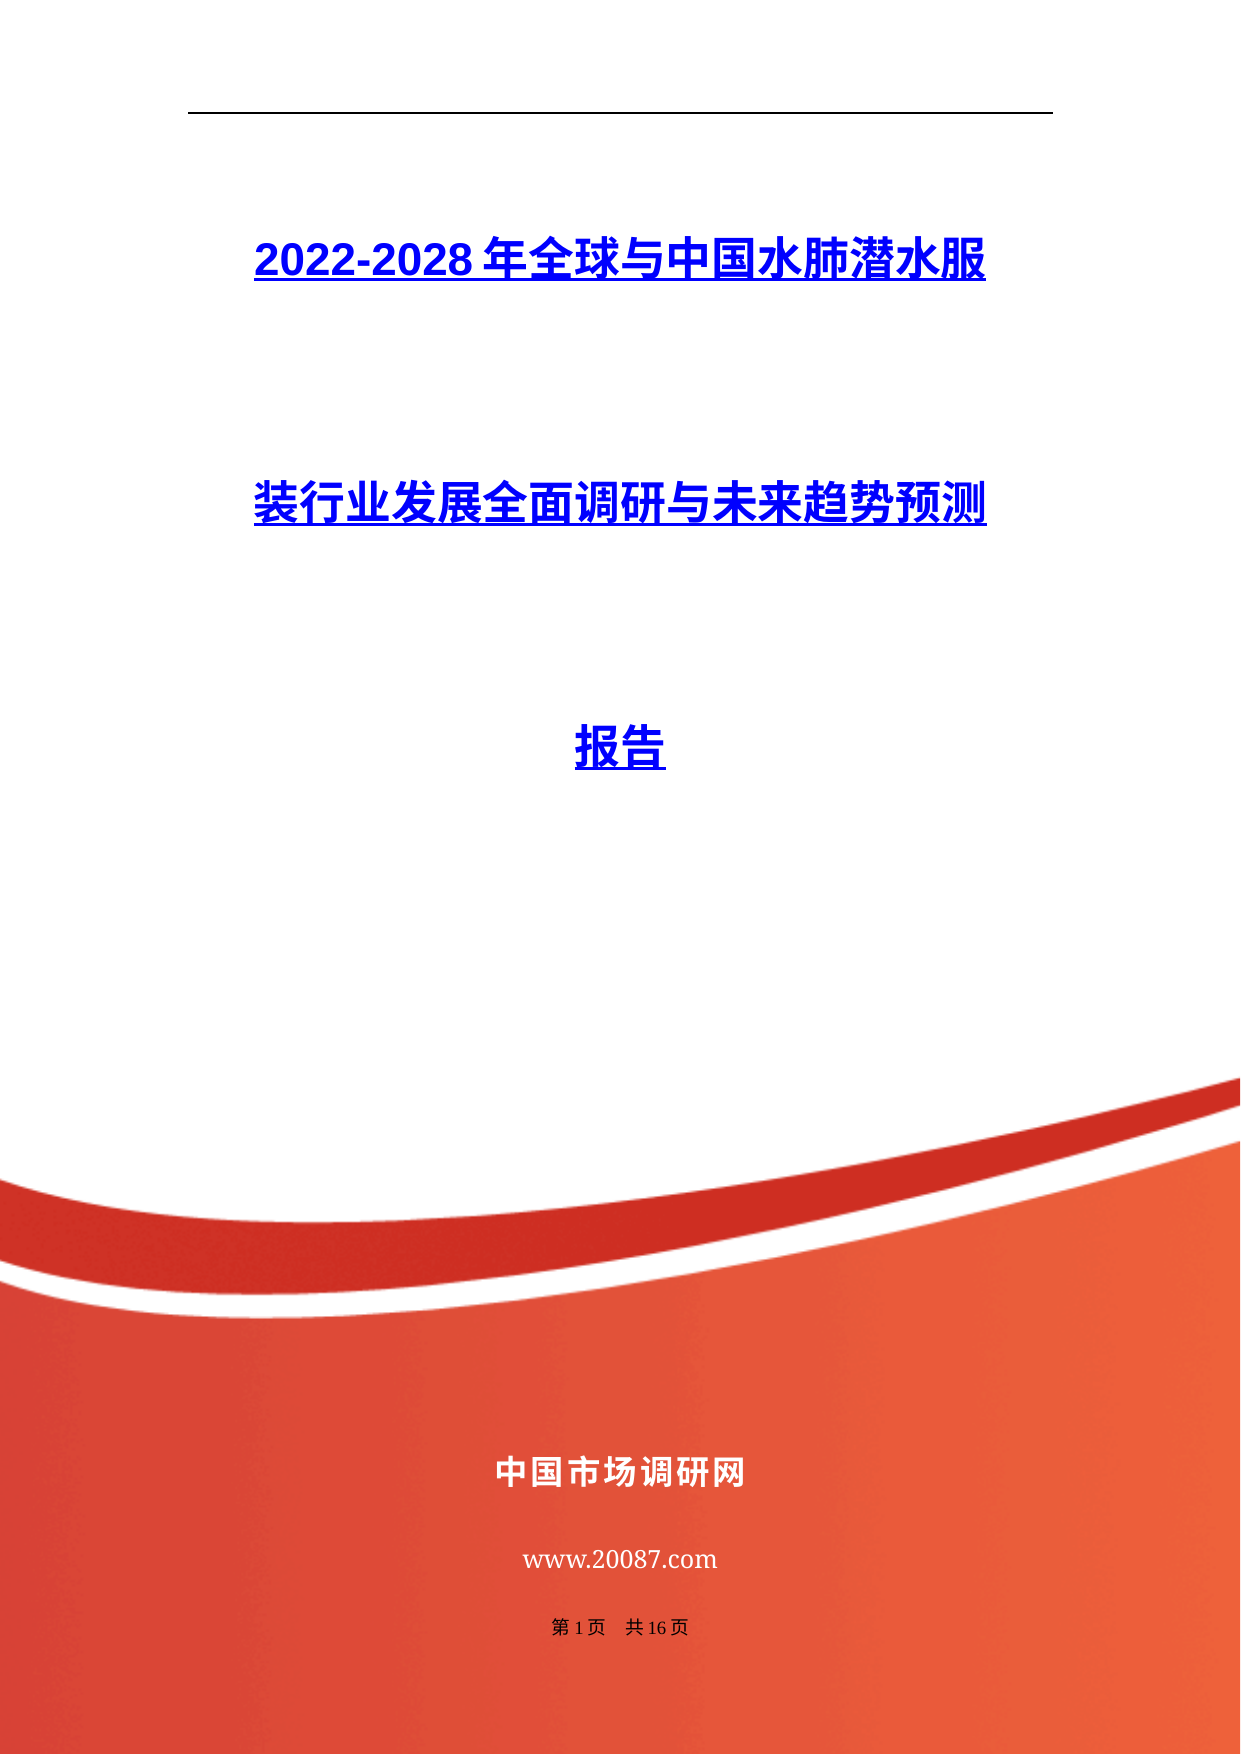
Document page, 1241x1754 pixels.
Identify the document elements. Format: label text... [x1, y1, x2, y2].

text www.20087.com [187, 1526, 1053, 1591]
table_header 2022-2028年全球与中国水肺潜水服装行业发展全面调研与未来趋势预测报告 [188, 207, 1053, 871]
subtitle 中国市场调研网 [187, 1437, 1053, 1502]
picture [0, 1006, 1241, 1754]
